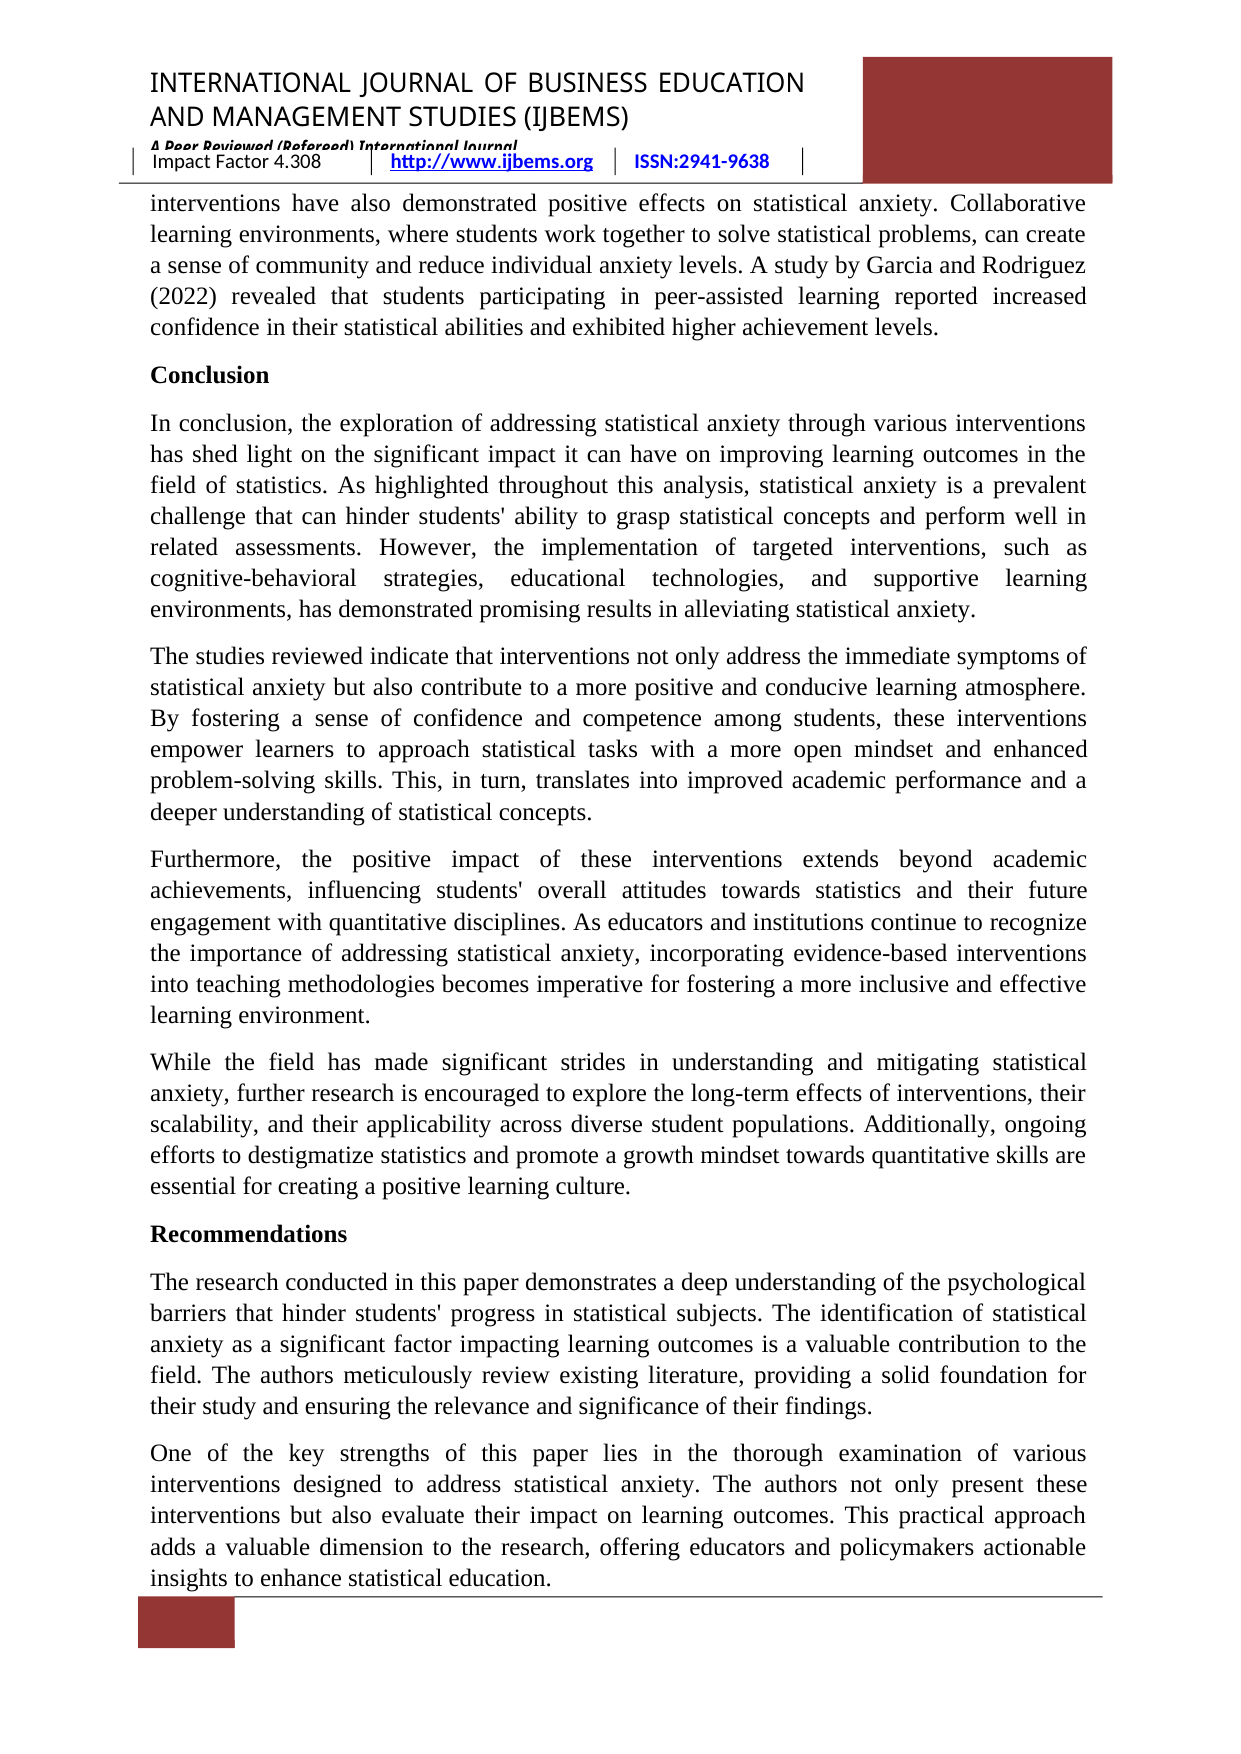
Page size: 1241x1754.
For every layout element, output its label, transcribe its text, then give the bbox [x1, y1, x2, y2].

text Furthermore, the positive impact of these interventions extends beyond academic achievements, influencing students' overall attitudes towards statistics and their future engagement with quantitative disciplines. As educators and institutions continue to recognize the importance of addressing statistical anxiety, incorporating evidence-based interventions into teaching methodologies becomes imperative for fostering a more inclusive and effective learning environment. [150, 844, 1087, 1028]
text The studies reviewed indicate that interventions not only address the immediate symptoms of statistical anxiety but also contribute to a more positive and conducive learning atmosphere. By fostering a sense of confidence and competence among students, these interventions empower learners to approach statistical tasks with a more open mindset and enhanced problem-solving skills. This, in turn, translates into improved academic performance and a deeper understanding of statistical concepts. [150, 641, 1088, 825]
text The research conducted in this paper demonstrates a deep understanding of the psychological barriers that hinder students' progress in statistical subjects. The identification of statistical anxiety as a significant factor impacting learning outcomes is a valuable contribution to the field. The authors meticulously review existing literature, providing a solid foundation for their study and ensuring the relevance and significance of their findings. [150, 1267, 1088, 1419]
text interventions have also demonstrated positive effects on statistical anxiety. Collaborative learning environments, where students work together to solve statistical problems, can create a sense of community and reduce individual anxiety levels. A study by Garcia and Rodriguez (2022) revealed that students participating in peer-assisted learning reported increased confidence in their statistical abilities and exhibited higher achievement levels. [150, 188, 1087, 341]
text While the field has made significant strides in understanding and mitigating statistical anxiety, further research is encouraged to explore the long-term effects of interventions, their scalability, and their applicability across diverse student populations. Additionally, ongoing efforts to destigmatize statistics and promote a growth mindset towards quantitative skills are essential for creating a positive learning culture. [150, 1047, 1087, 1200]
text In conclusion, the exploration of addressing statistical anxiety through various interventions has shed light on the significant impact it can have on improving learning outcomes in the field of statistics. As highlighted throughout this analysis, statistical anxiety is a prevalent challenge that can hinder students' ability to grasp statistical concepts and perform well in related assessments. However, the implementation of targeted interventions, such as cognitive-behavioral strategies, educational technologies, and supportive learning environments, has demonstrated promising results in alleviating statistical anxiety. [150, 408, 1087, 623]
subtitle Conclusion [150, 360, 1098, 389]
text One of the key strengths of this paper lies in the thorough examination of various interventions designed to address statistical anxiety. The authors not only present these interventions but also evaluate their impact on learning outcomes. This practical approach adds a valuable dimension to the research, offering educators and policymakers actionable insights to enhance statistical education. [150, 1438, 1087, 1591]
subtitle Recommendations [150, 1219, 1098, 1248]
